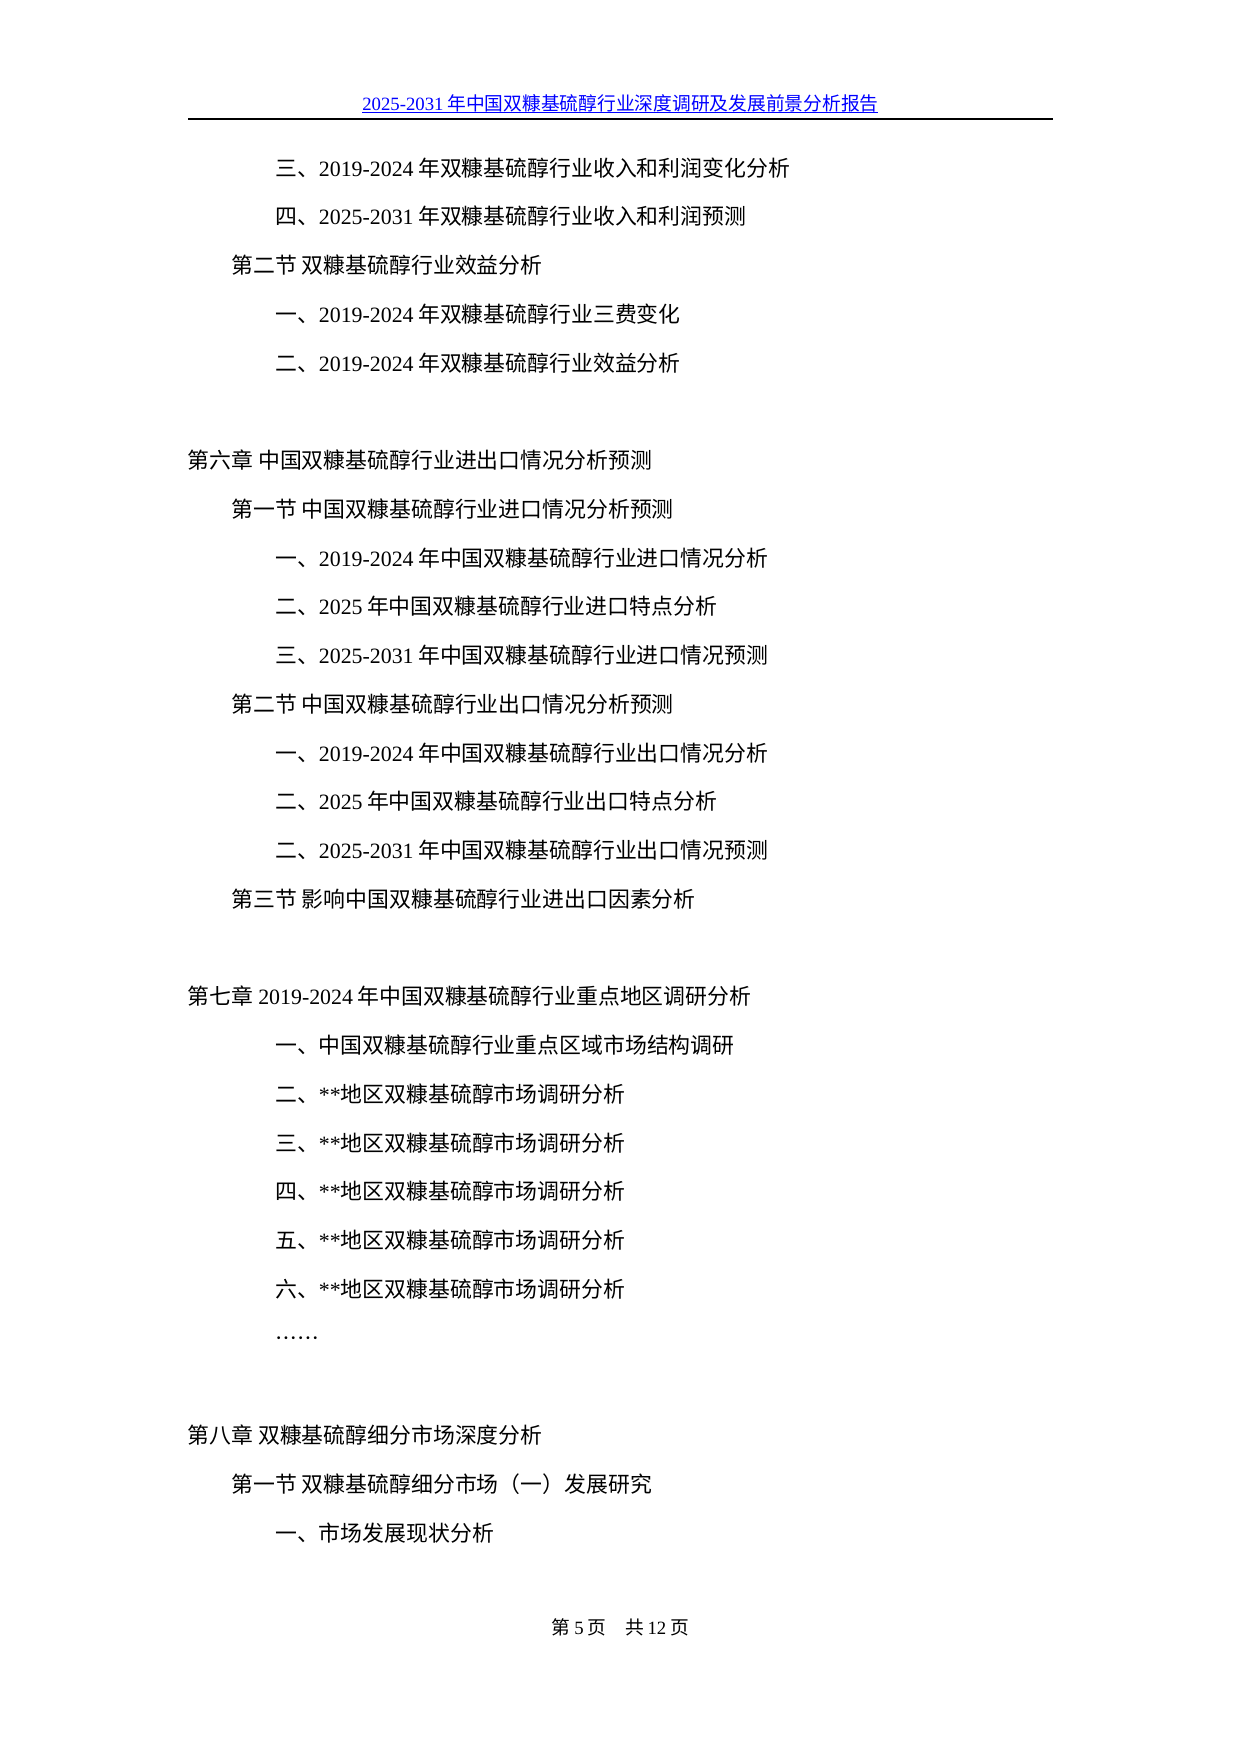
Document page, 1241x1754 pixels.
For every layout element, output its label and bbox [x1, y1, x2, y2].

text [187, 150, 1053, 1548]
